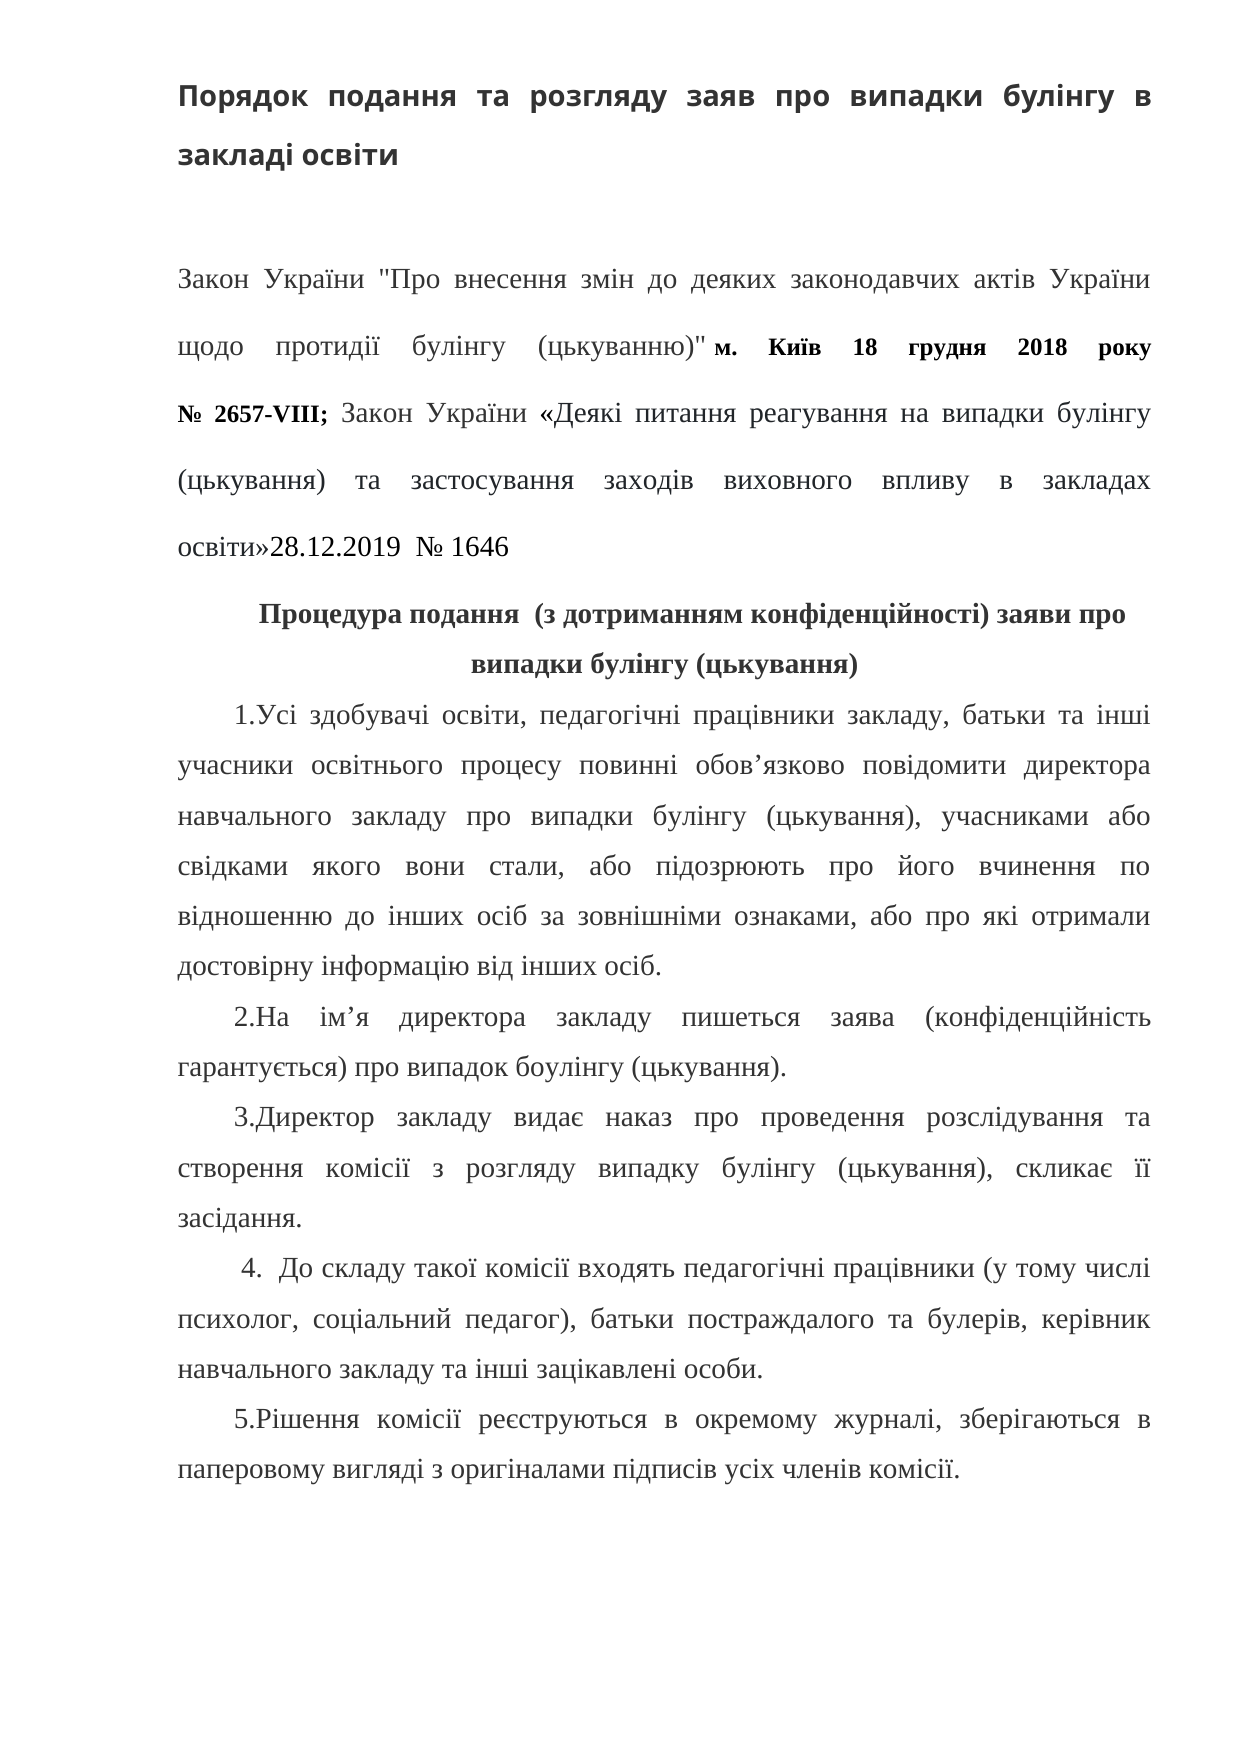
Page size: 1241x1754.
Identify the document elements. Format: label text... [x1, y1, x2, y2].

text Порядок подання та розгляду заяв про випадки булінгу в закладі освіти [177, 75, 1152, 174]
text 2.На ім’я директора закладу пишеться заява (конфіденційність гарантується) про випадок боулінгу (цькування). [177, 999, 1152, 1083]
text 1.Усі здобувачі освіти, педагогічні працівники закладу, батьки та інші учасники освітнього процесу повинні обов’язково повідомити директора навчального закладу про випадки булінгу (цькування), учасниками або свідками якого вони стали, або підозрюють про його вчинення по відношенню до інших осіб за зовнішніми ознаками, або про які отримали достовірну інформацію від інших осіб. [177, 697, 1152, 982]
text Процедура подання (з дотриманням конфіденційності) заяви про випадки булінгу (цькування) [177, 596, 1152, 680]
text 4. До складу такої комісії входять педагогічні працівники (у тому числі психолог, соціальний педагог), батьки постраждалого та булерів, керівник навчального закладу та інші зацікавлені особи. [177, 1250, 1152, 1384]
text Закон України "Про внесення змін до деяких законодавчих актів України щодо протидії булінгу (цькуванню)" м. Київ 18 грудня 2018 року № 2657-VIII; Закон України «Деякі питання реагування на випадки булінгу (цькування) та застосування заходів виховного впливу в закладах освіти»28.12.2019 № 1646 [177, 194, 1152, 563]
text 3.Директор закладу видає наказ про проведення розслідування та створення комісії з розгляду випадку булінгу (цькування), скликає її засідання. [177, 1099, 1152, 1234]
text 5.Рішення комісії реєструються в окремому журналі, зберігаються в паперовому вигляді з оригіналами підписів усіх членів комісії. [177, 1401, 1152, 1485]
